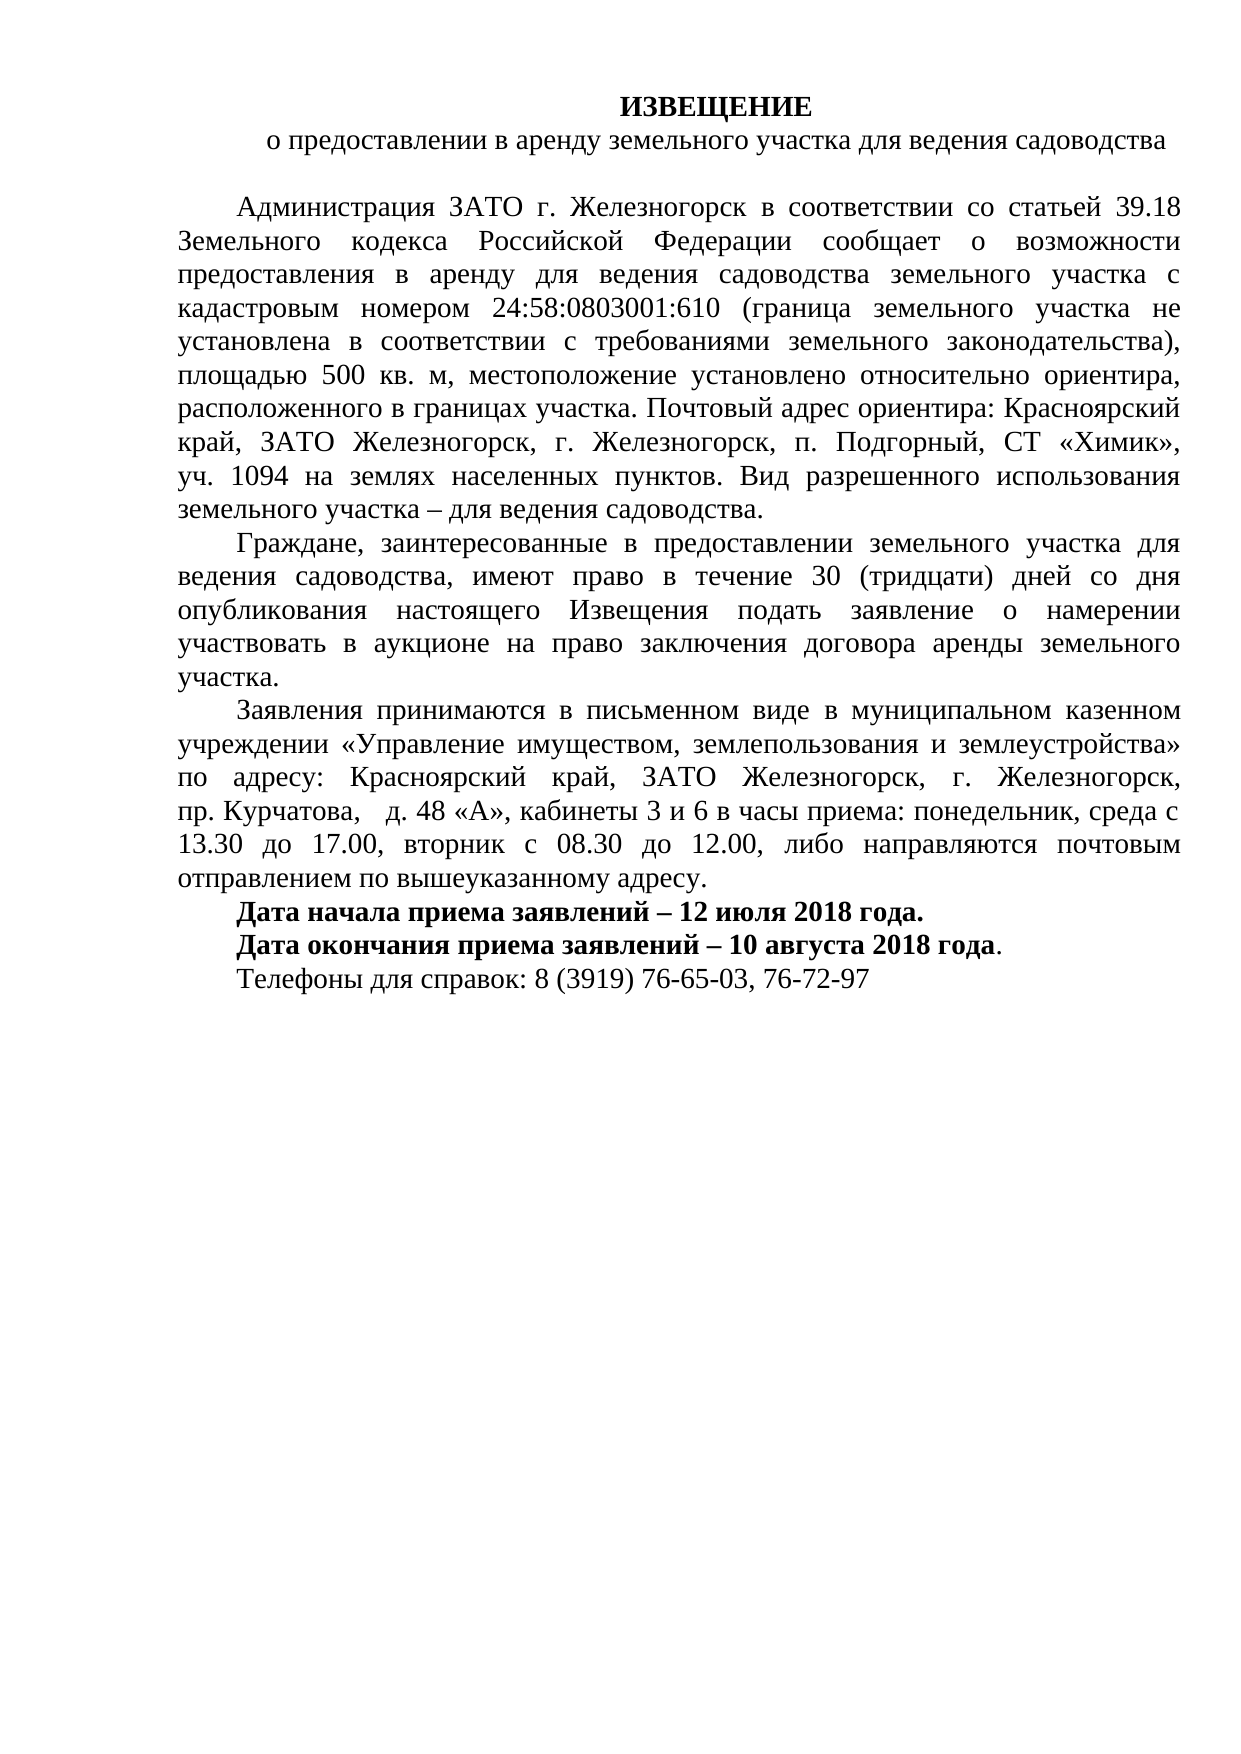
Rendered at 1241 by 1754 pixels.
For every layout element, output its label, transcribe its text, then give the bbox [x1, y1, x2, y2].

text Дата начала приема заявлений – 12 июля 2018 года. [177, 894, 1181, 927]
text Дата окончания приема заявлений – 10 августа 2018 года. [177, 927, 1181, 961]
text Администрация ЗАТО г. Железногорск в соответствии со статьей 39.18 Земельного кодекса Российской Федерации сообщает о возможности предоставления в аренду для ведения садоводства земельного участка с кадастровым номером 24:58:0803001:610 (граница земельного участка не установлена в соответствии с требованиями земельного законодательства), площадью 500 кв. м, местоположение установлено относительно ориентира, расположенного в границах участка. Почтовый адрес ориентира: Красноярский край, ЗАТО Железногорск, г. Железногорск, п. Подгорный, СТ «Химик», уч. 1094 на землях населенных пунктов. Вид разрешенного использования земельного участка – для ведения садоводства. [177, 189, 1181, 525]
text ИЗВЕЩЕНИЕ [177, 89, 1181, 122]
text Граждане, заинтересованные в предоставлении земельного участка для ведения садоводства, имеют право в течение 30 (тридцати) дней со дня опубликования настоящего Извещения подать заявление о намерении участвовать в аукционе на право заключения договора аренды земельного участка. [177, 525, 1181, 692]
text о предоставлении в аренду земельного участка для ведения садоводства [177, 122, 1181, 156]
text Заявления принимаются в письменном виде в муниципальном казенном учреждении «Управление имуществом, землепользования и землеустройства» по адресу: Красноярский край, ЗАТО Железногорск, г. Железногорск, пр. Курчатова, д. 48 «А», кабинеты 3 и 6 в часы приема: понедельник, среда с 13.30 до 17.00, вторник с 08.30 до 12.00, либо направляются почтовым отправлением по вышеуказанному адресу. [177, 692, 1181, 894]
text Телефоны для справок: 8 (3919) 76-65-03, 76-72-97 [177, 961, 1181, 994]
